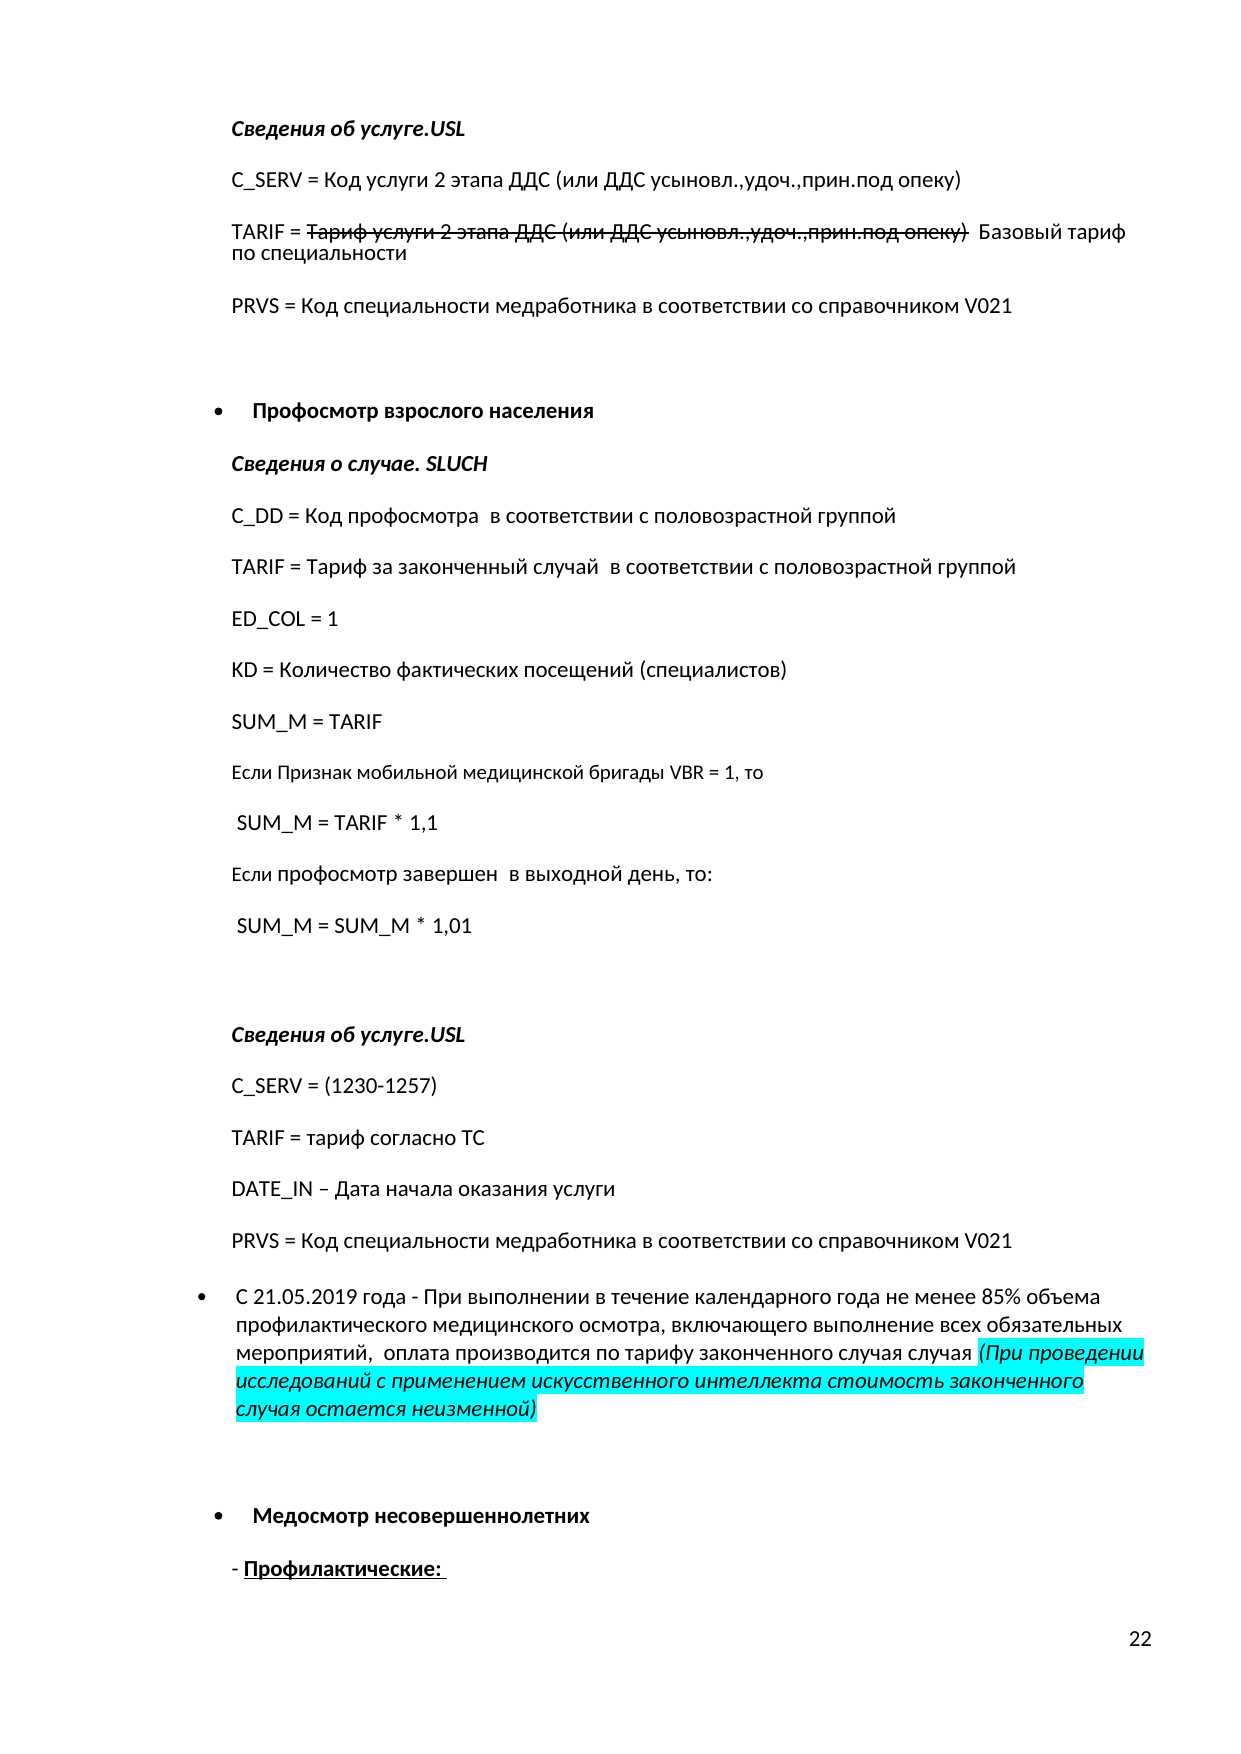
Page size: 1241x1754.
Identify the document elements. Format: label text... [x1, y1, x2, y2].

text TARIF = Тариф за законченный случай в соответствии с половозрастной группой [231, 557, 1152, 579]
text TARIF = Тариф услуги 2 этапа ДДС (или ДДС усыновл.,удоч.,прин.под опеку) Базовый тариф по специальности [231, 221, 1152, 266]
text SUM_M = TARIF [231, 711, 1152, 734]
text - Профилактические: [231, 1558, 1152, 1580]
text DATE_IN – Дата начала оказания услуги [231, 1179, 1152, 1201]
text PRVS = Код специальности медработника в соответствии со справочником V021 [231, 1231, 1152, 1253]
text KD = Количество фактических посещений (специалистов) [231, 660, 1152, 682]
text SUM_M = SUM_M * 1,01 [231, 916, 1152, 938]
list Профосмотр взрослого населения [215, 396, 1152, 424]
text C_SERV = Код услуги 2 этапа ДДС (или ДДС усыновл.,удоч.,прин.под опеку) [231, 170, 1152, 192]
text Если Признак мобильной медицинской бригады VBR = 1, то [231, 763, 1152, 783]
text Сведения о случае. SLUCH [231, 453, 1152, 476]
list Медосмотр несовершеннолетних [215, 1501, 1152, 1529]
text C_DD = Код профосмотра в соответствии с половозрастной группой [231, 505, 1152, 527]
text ED_COL = 1 [231, 608, 1152, 631]
text Сведения об услуге.USL [231, 1024, 1152, 1047]
text C_SERV = (1230-1257) [231, 1076, 1152, 1098]
text Сведения об услуге.USL [231, 118, 1152, 141]
text TARIF = тариф согласно ТС [231, 1127, 1152, 1150]
text PRVS = Код специальности медработника в соответствии со справочником V021 [231, 295, 1152, 318]
text Если профосмотр завершен в выходной день, то: [231, 864, 1152, 886]
text SUM_M = TARIF * 1,1 [231, 812, 1152, 835]
list С 21.05.2019 года - При выполнении в течение календарного года не менее 85% объема профилактического медицинского осмотра, включающего выполнение всех обязательных мероприятий, оплата производится по тарифу законченного случая случая (При проведении исследований с применением искусственного интеллекта стоимость законченного случая остается неизменной) [198, 1282, 1152, 1422]
